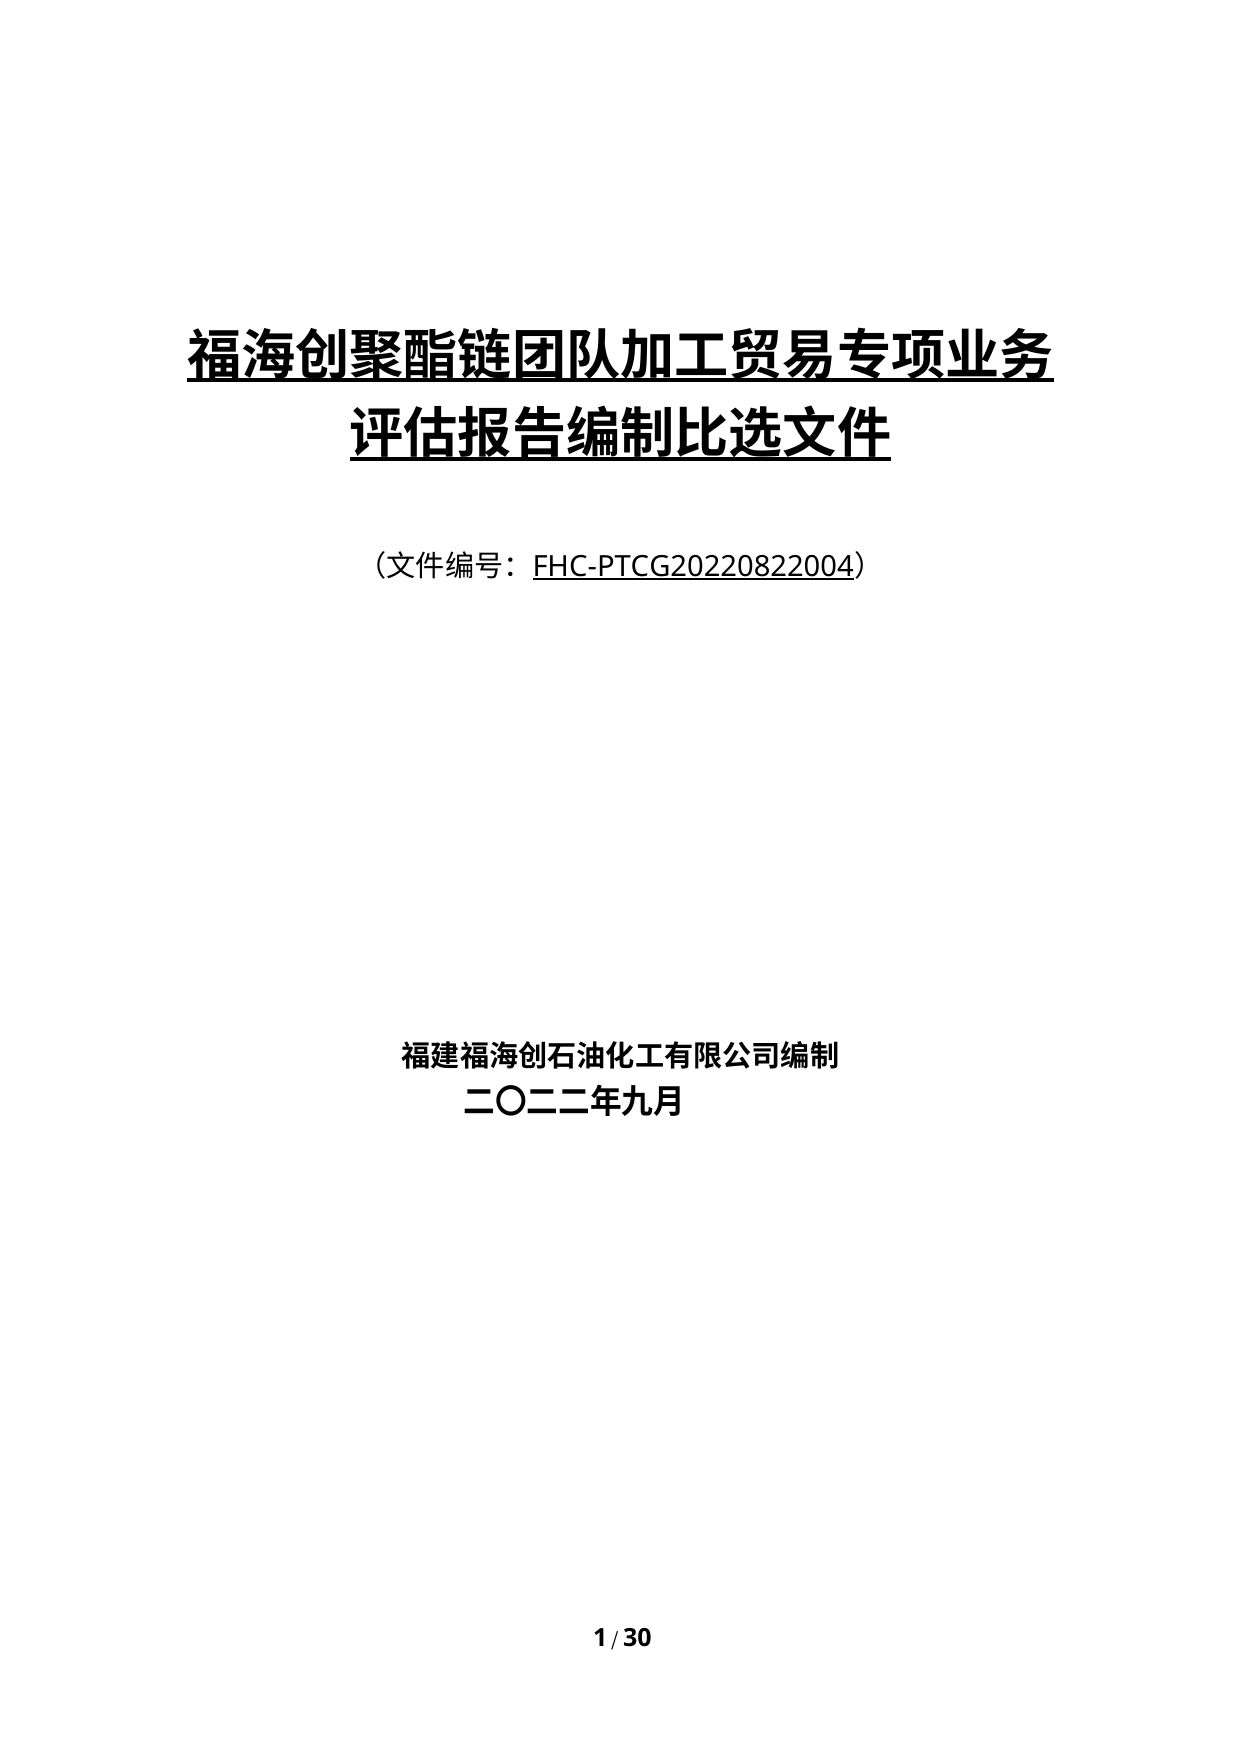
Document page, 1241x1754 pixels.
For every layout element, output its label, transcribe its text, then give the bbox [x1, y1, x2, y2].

text 福建福海创石油化工有限公司编制 [175, 1033, 1065, 1075]
text 二〇二二年九月 [175, 1075, 868, 1123]
text 福海创聚酯链团队加工贸易专项业务评估报告编制比选文件 [175, 312, 1065, 468]
text （文件编号：FHC-PTCG20220822004） [175, 542, 1065, 584]
